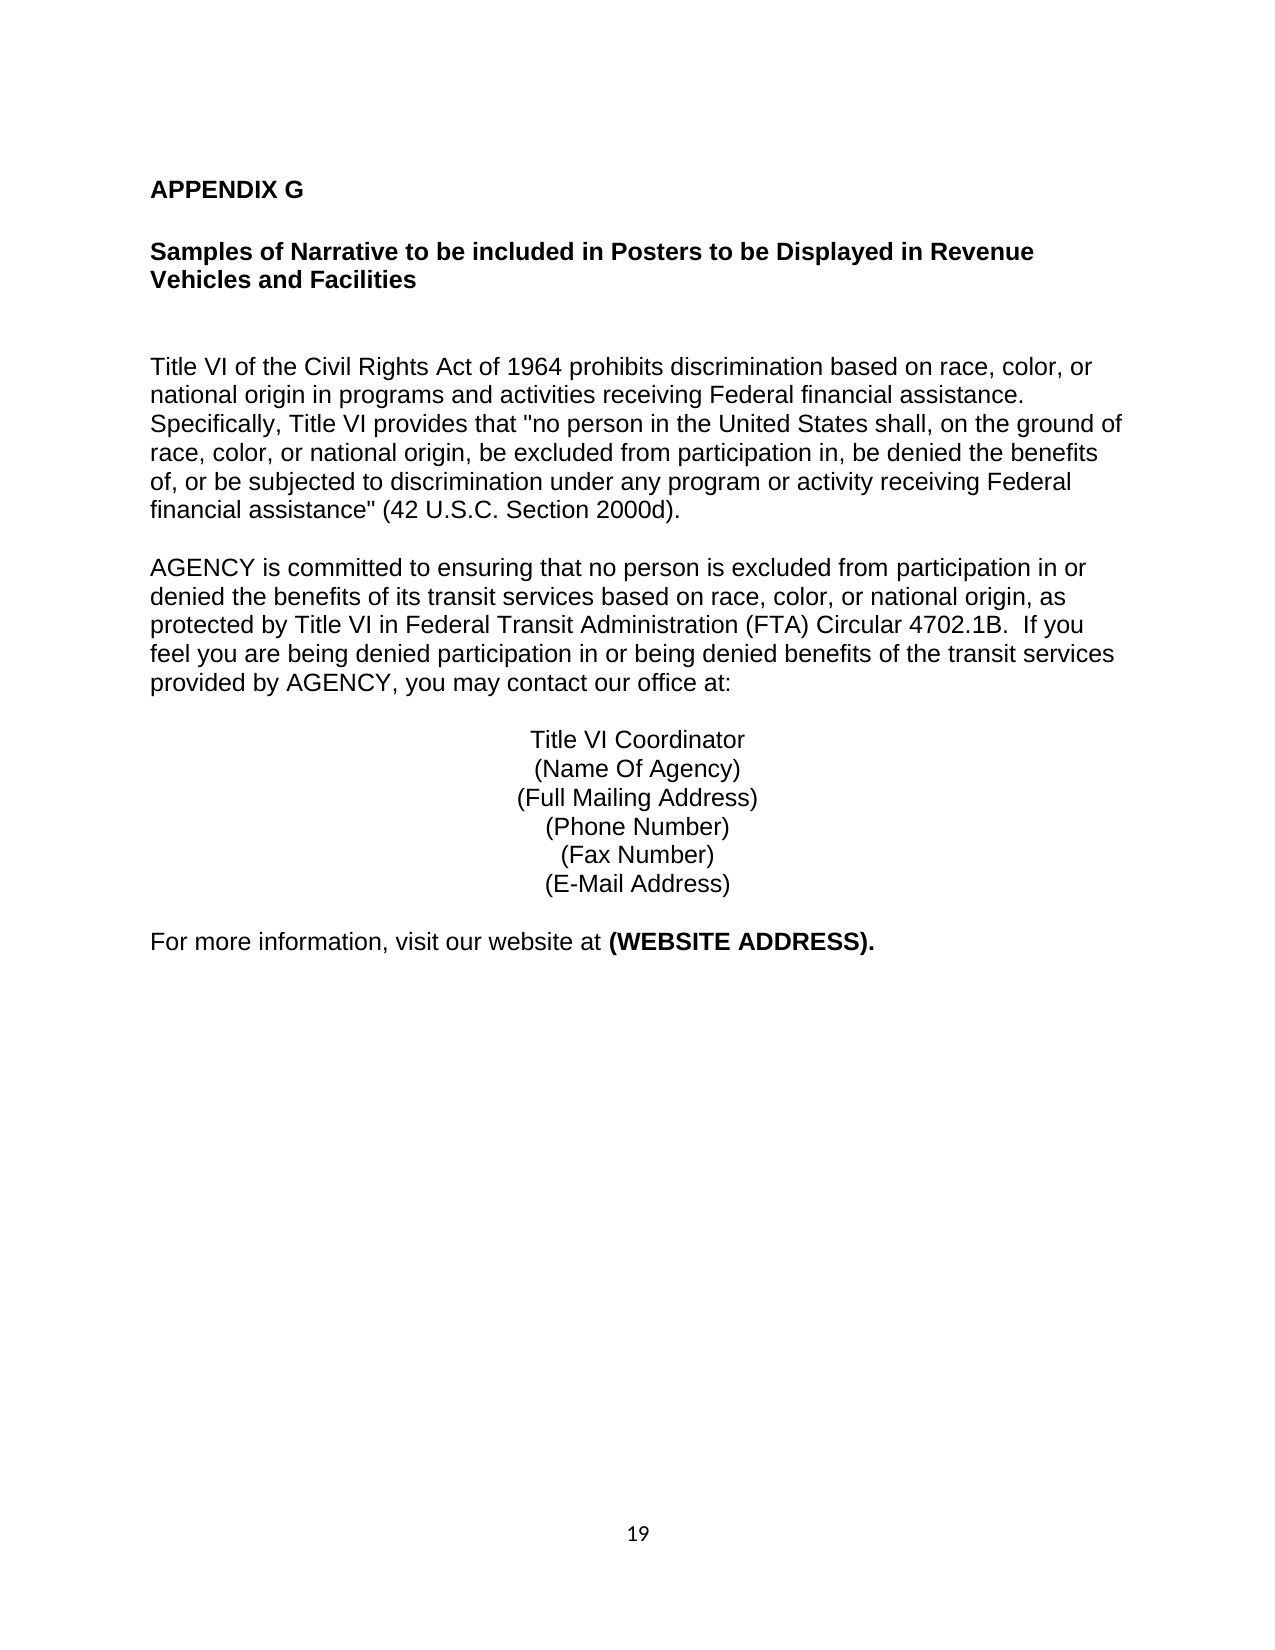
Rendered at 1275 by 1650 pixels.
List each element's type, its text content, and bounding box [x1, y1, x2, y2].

text (Fax Number) [150, 841, 1125, 869]
text (E-Mail Address) [150, 869, 1125, 898]
text Samples of Narrative to be included in Posters to be Displayed in Revenue Vehicles and Facilities [150, 237, 1125, 294]
subtitle APPENDIX G [150, 175, 1125, 204]
text Title VI Coordinator [150, 726, 1125, 754]
text For more information, visit our website at (WEBSITE ADDRESS). [150, 927, 1125, 956]
text (Full Mailing Address) [150, 783, 1125, 812]
text AGENCY is committed to ensuring that no person is excluded from participation in or denied the benefits of its transit services based on race, color, or national origin, as protected by Title VI in Federal Transit Administration (FTA) Circular 4702.1B. If you feel you are being denied participation in or being denied benefits of the transit services provided by AGENCY, you may contact our office at: [150, 553, 1125, 697]
text Title VI of the Civil Rights Act of 1964 prohibits discrimination based on race, color, or national origin in programs and activities receiving Federal financial assistance. Specifically, Title VI provides that "no person in the United States shall, on the ground of race, color, or national origin, be excluded from participation in, be denied the benefits of, or be subjected to discrimination under any program or activity receiving Federal financial assistance" (42 U.S.C. Section 2000d). [150, 352, 1125, 524]
text (Name Of Agency) [150, 754, 1125, 783]
text (Phone Number) [150, 812, 1125, 841]
